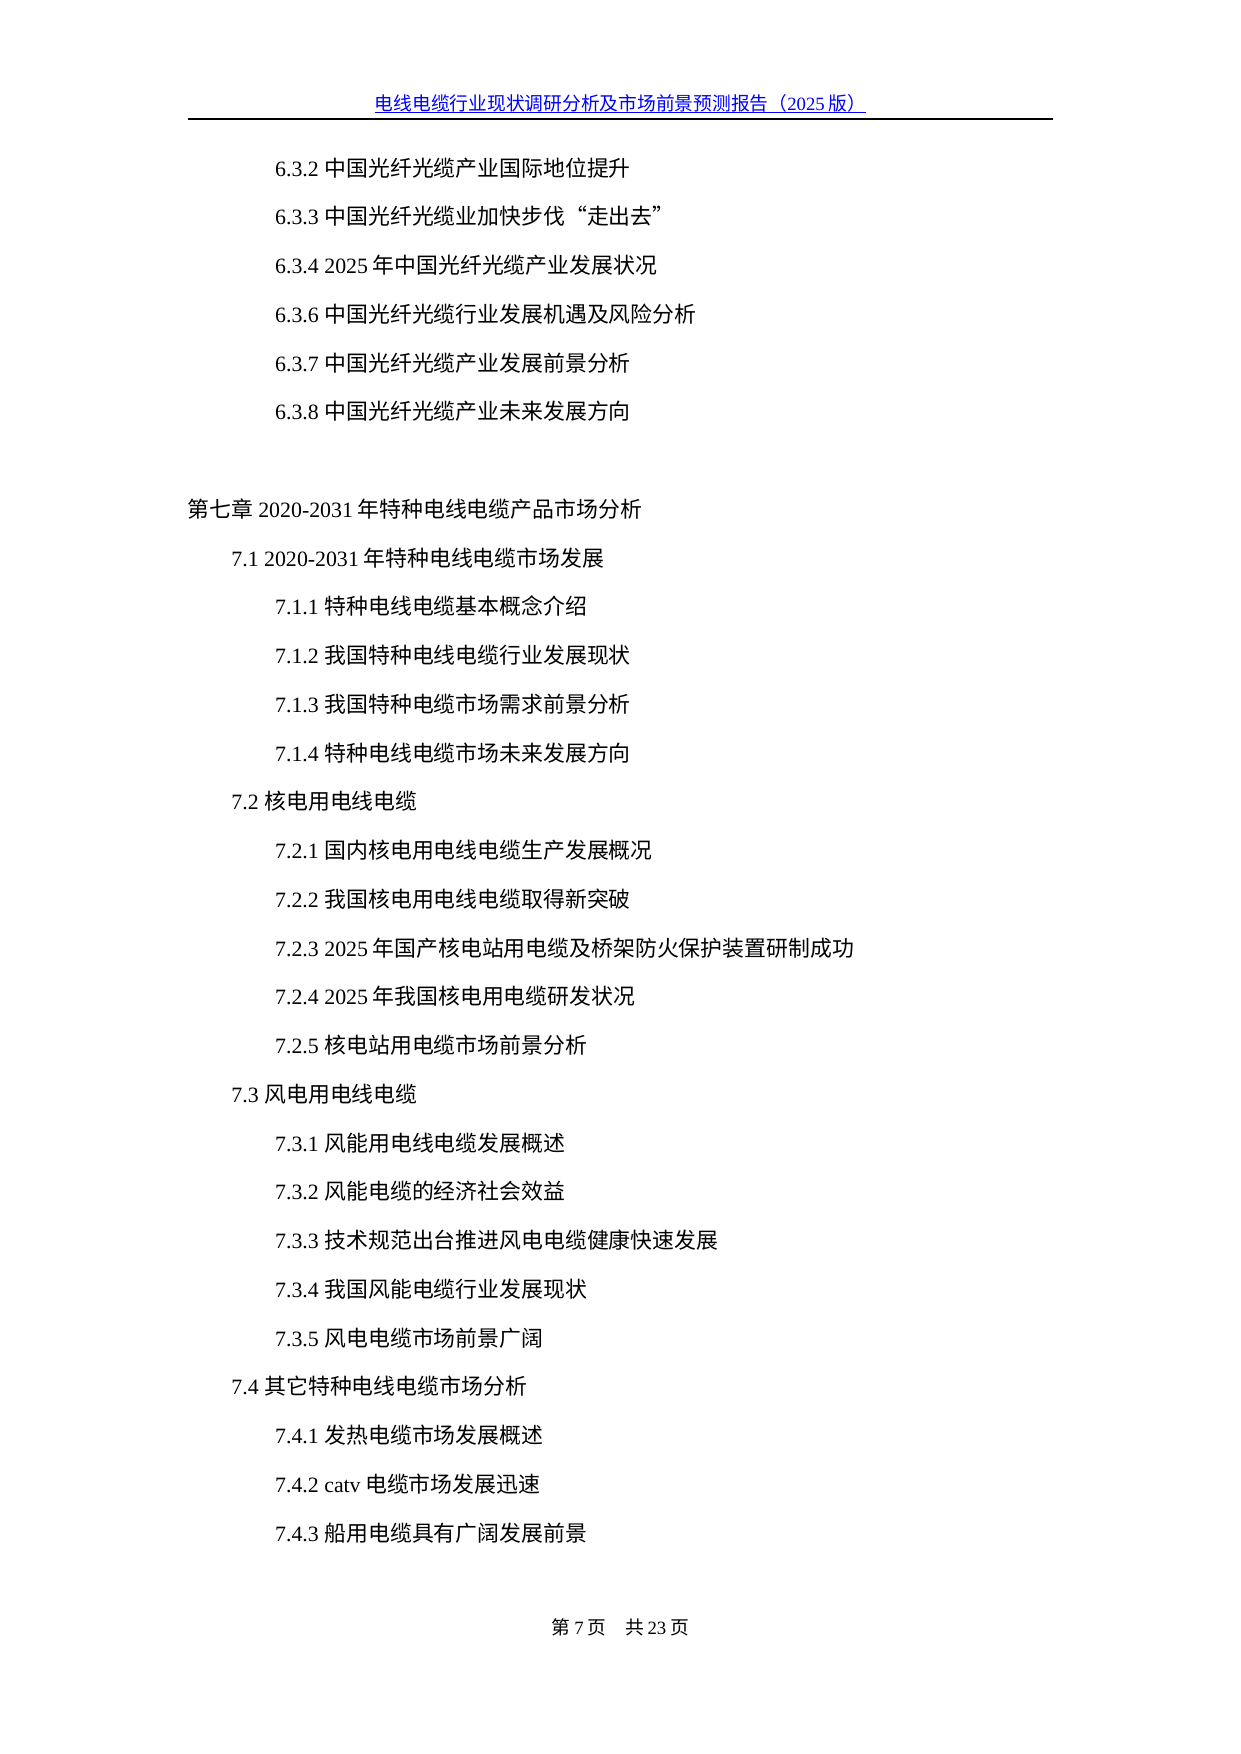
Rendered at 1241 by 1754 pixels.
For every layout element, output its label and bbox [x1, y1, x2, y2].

text [187, 150, 1053, 1548]
